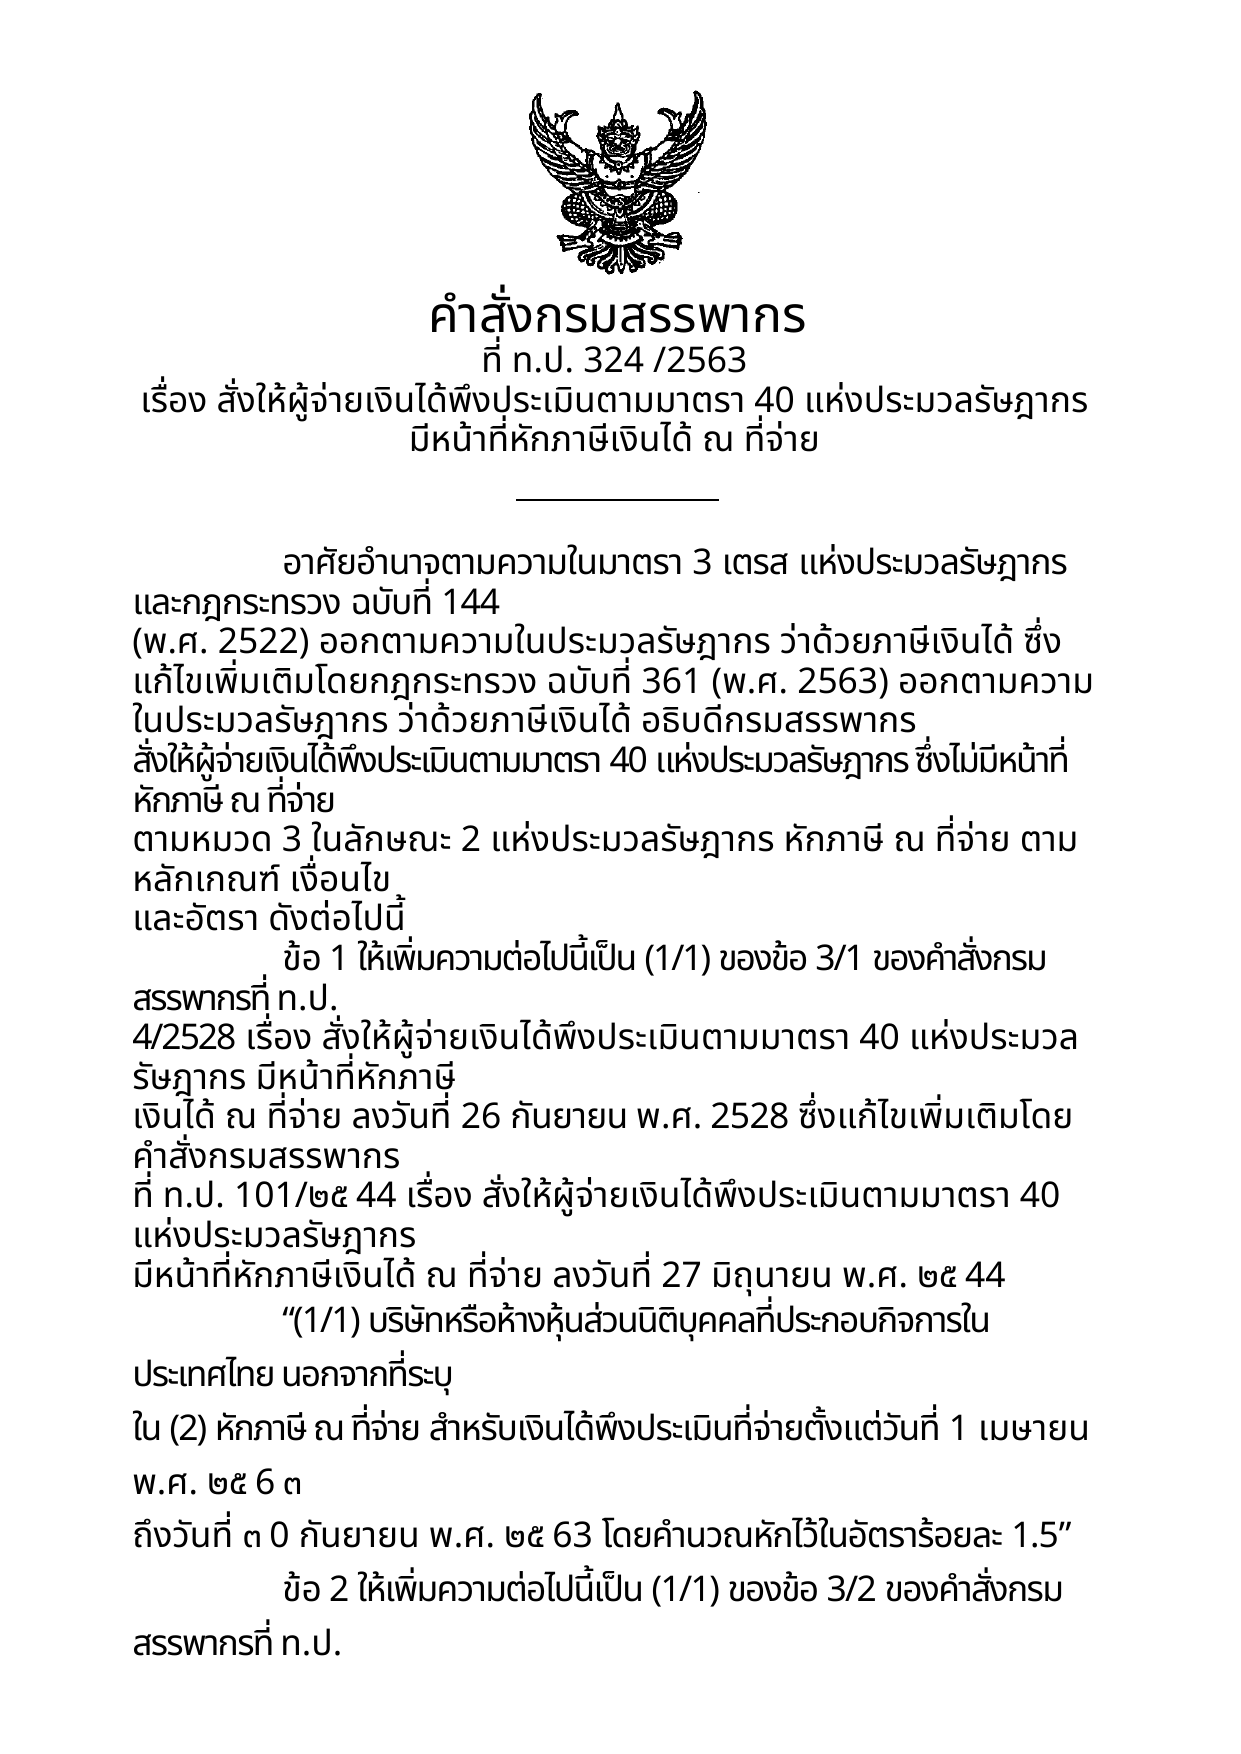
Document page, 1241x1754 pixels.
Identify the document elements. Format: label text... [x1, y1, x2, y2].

subtitle เรื่อง สั่งให้ผู้จ่ายเงินได้พึงประเมินตามมาตรา 40 แห่งประมวลรัษฎากร [132, 380, 1096, 420]
subtitle คำสั่งกรมสรรพากร [132, 301, 1102, 341]
text อาศัยอำนาจตามความในมาตรา 3 เตรส แห่งประมวลรัษฎากร และกฎกระทรวง ฉบับที่ 144 (พ.ศ. 2522) ออกตามความในประมวลรัษฎากร ว่าด้วยภาษีเงินได้ ซึ่งแก้ไขเพิ่มเติมโดยกฎกระทรวง ฉบับที่ 361 (พ.ศ. 2563) ออกตามความในประมวลรัษฎากร ว่าด้วยภาษีเงินได้ อธิบดีกรมสรรพากร สั่งให้ผู้จ่ายเงินได้พึงประเมินตามมาตรา 40 แห่งประมวลรัษฎากร ซึ่งไม่มีหน้าที่หักภาษี ณ ที่จ่าย ตามหมวด 3 ในลักษณะ 2 แห่งประมวลรัษฎากร หักภาษี ณ ที่จ่าย ตามหลักเกณฑ์ เงื่อนไข และอัตรา ดังต่อไปนี้ [132, 543, 1096, 939]
subtitle มีหน้าที่หักภาษีเงินได้ ณ ที่จ่าย [132, 420, 1096, 459]
text “(1/1) บริษัทหรือห้างหุ้นส่วนนิติบุคคลที่ประกอบกิจการในประเทศไทย นอกจากที่ระบุ ใน (2) หักภาษี ณ ที่จ่าย สำหรับเงินได้พึงประเมินที่จ่ายตั้งแต่วันที่ 1 เมษายน พ.ศ. ๒๕6๓ ถึงวันที่ ๓0 กันยายน พ.ศ. ๒๕63 โดยคำนวณหักไว้ในอัตราร้อยละ 1.5” [132, 1295, 1096, 1564]
subtitle ที่ ท.ป. 324 /2563 [132, 341, 1096, 380]
text ข้อ 1 ให้เพิ่มความต่อไปนี้เป็น (1/1) ของข้อ 3/1 ของคำสั่งกรมสรรพากรที่ ท.ป. 4/2528 เรื่อง สั่งให้ผู้จ่ายเงินได้พึงประเมินตามมาตรา 40 แห่งประมวลรัษฎากร มีหน้าที่หักภาษี เงินได้ ณ ที่จ่าย ลงวันที่ 26 กันยายน พ.ศ. 2528 ซึ่งแก้ไขเพิ่มเติมโดยคำสั่งกรมสรรพากร ที่ ท.ป. 101/๒๕44 เรื่อง สั่งให้ผู้จ่ายเงินได้พึงประเมินตามมาตรา 40 แห่งประมวลรัษฎากร มีหน้าที่หักภาษีเงินได้ ณ ที่จ่าย ลงวันที่ 27 มิถุนายน พ.ศ. ๒๕44 [132, 939, 1096, 1295]
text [132, 1564, 1096, 1672]
